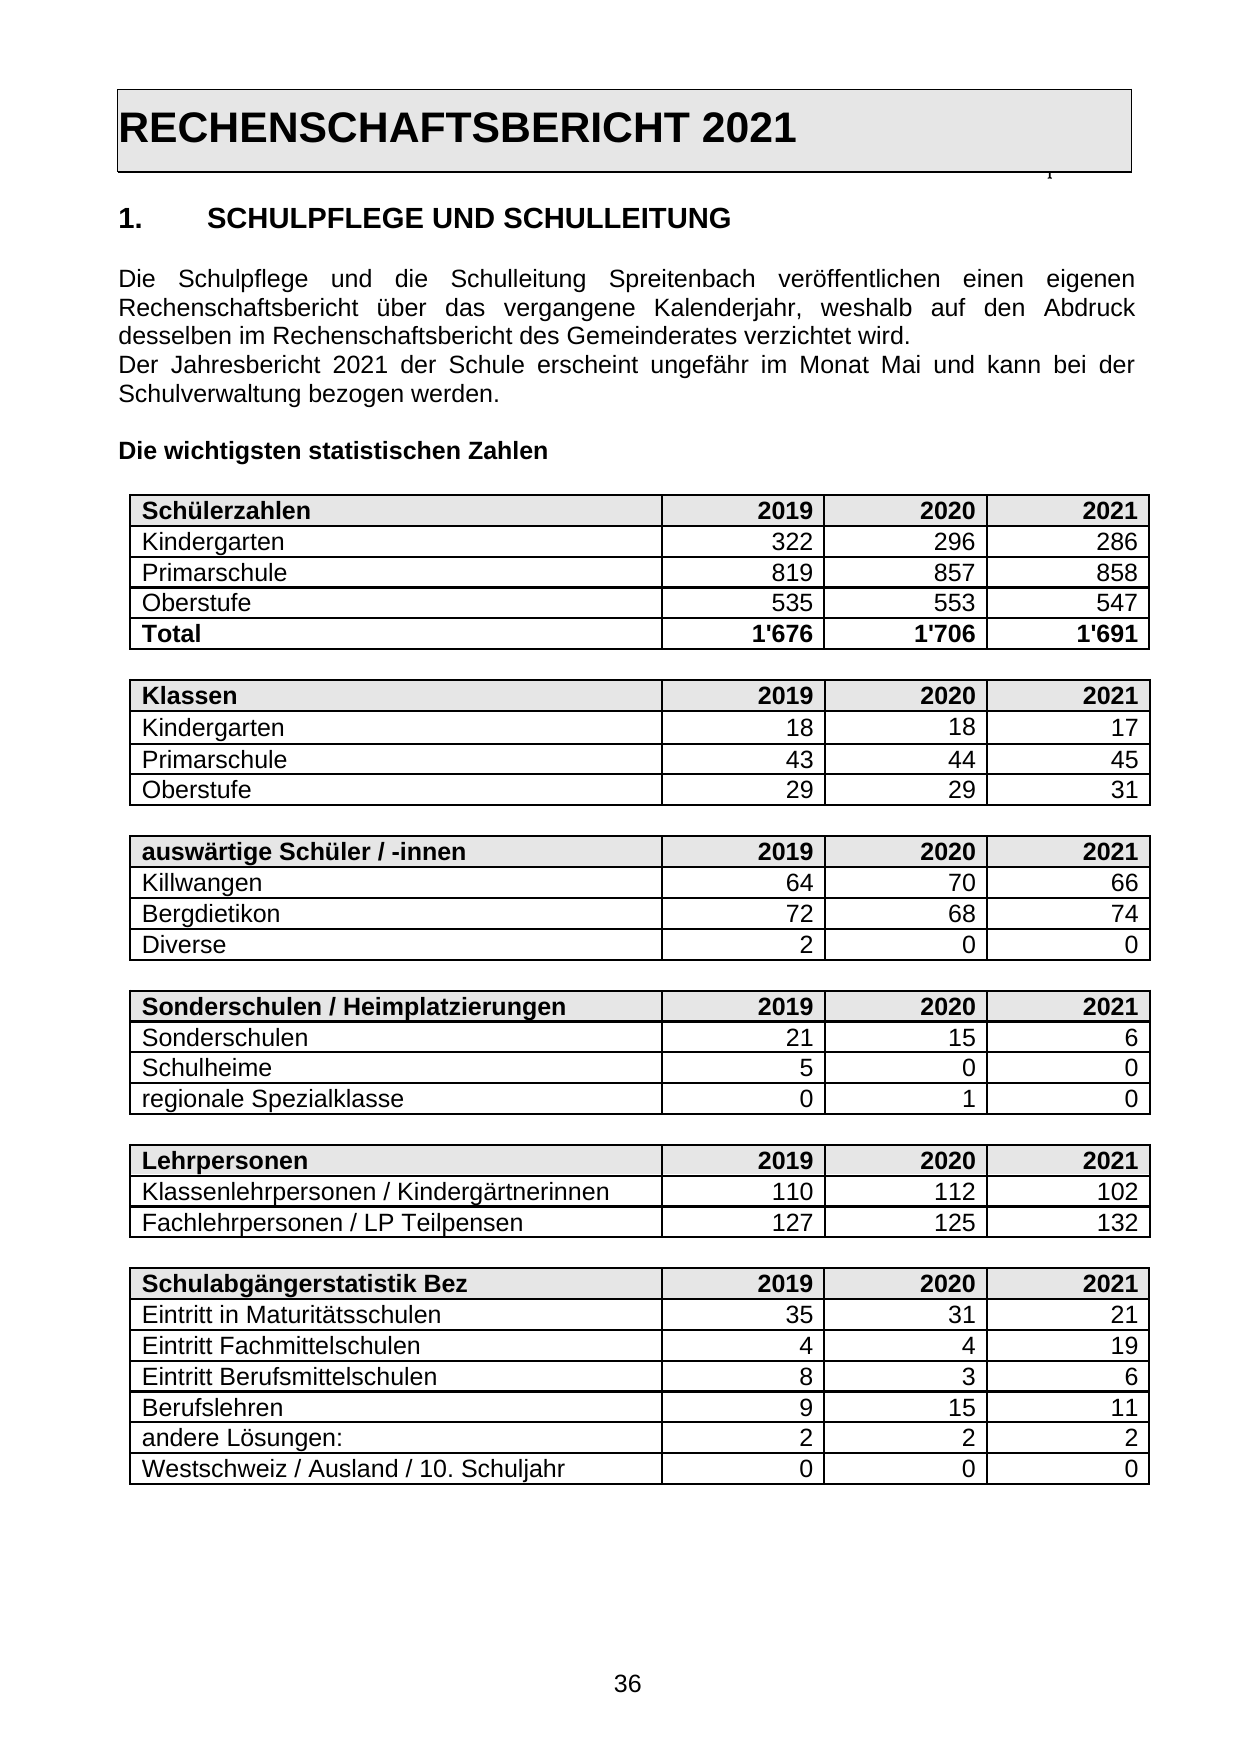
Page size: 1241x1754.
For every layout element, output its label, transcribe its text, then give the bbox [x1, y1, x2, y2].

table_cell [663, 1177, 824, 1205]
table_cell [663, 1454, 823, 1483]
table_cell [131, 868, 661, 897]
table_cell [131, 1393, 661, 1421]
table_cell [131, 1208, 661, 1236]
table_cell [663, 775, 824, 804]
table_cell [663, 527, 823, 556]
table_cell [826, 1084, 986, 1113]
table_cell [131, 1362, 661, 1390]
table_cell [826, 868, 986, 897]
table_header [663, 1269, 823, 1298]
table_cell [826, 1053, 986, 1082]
text 1. Schulpflege und Schulleitung [118, 202, 1137, 235]
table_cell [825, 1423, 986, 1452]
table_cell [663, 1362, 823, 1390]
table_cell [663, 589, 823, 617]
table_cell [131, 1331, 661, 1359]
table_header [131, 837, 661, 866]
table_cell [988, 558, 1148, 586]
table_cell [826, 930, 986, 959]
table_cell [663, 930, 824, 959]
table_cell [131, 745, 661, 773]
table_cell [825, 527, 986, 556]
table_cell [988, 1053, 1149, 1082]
text Die wichtigsten statistischen Zahlen [118, 436, 1137, 465]
text Der Jahresbericht 2021 der Schule erscheint ungefähr im Monat Mai und kann bei der Schulverwaltung bezogen werden. [118, 350, 1137, 408]
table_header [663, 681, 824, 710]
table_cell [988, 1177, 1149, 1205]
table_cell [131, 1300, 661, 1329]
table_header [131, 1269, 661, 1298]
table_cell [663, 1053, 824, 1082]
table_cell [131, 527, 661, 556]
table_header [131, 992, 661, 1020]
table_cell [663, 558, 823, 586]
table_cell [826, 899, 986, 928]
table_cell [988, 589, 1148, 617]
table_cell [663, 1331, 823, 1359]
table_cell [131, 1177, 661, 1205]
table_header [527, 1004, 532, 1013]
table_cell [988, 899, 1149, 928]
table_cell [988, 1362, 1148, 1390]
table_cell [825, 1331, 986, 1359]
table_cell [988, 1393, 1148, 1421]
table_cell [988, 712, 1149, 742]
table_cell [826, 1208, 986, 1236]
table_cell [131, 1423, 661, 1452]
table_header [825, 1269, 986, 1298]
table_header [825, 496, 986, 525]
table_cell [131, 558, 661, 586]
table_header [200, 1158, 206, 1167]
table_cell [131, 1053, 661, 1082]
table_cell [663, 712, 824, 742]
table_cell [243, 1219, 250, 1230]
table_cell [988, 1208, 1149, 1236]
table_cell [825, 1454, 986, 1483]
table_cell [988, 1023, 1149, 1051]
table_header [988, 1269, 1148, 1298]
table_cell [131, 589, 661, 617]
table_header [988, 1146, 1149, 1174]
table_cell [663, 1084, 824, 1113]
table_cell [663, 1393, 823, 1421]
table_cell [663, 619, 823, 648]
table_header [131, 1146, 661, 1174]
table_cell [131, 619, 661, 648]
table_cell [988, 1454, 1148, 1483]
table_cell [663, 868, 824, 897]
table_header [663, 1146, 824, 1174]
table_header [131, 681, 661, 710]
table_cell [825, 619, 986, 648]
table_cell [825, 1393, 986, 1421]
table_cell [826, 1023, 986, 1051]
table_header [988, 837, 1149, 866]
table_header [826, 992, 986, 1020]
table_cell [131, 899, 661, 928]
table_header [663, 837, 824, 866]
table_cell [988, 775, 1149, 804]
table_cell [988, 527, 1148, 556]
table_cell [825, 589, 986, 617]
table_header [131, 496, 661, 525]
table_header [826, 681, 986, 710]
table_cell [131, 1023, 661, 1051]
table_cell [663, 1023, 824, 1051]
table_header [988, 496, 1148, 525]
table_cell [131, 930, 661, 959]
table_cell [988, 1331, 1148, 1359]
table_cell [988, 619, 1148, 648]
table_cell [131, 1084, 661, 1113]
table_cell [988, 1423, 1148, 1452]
text Die Schulpflege und die Schulleitung Spreitenbach veröffentlichen einen eigenen Rechenschaftsbericht über das vergangene Kalenderjahr, weshalb auf den Abdruck desselben im Rechenschaftsbericht des Gemeinderates verzichtet wird. [118, 264, 1137, 350]
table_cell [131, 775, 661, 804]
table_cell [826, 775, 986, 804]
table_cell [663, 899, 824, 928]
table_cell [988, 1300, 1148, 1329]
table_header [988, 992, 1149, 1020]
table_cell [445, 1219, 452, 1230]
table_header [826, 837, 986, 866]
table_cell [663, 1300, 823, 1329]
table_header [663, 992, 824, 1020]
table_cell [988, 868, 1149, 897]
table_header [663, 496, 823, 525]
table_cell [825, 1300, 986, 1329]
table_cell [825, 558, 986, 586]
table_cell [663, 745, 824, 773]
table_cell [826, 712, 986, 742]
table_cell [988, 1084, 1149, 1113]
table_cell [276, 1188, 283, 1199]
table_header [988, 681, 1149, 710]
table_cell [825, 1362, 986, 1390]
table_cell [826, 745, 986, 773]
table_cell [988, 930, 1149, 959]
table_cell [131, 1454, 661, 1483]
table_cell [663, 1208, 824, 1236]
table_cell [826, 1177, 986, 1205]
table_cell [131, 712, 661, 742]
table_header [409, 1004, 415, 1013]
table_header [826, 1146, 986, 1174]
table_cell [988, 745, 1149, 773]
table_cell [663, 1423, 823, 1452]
